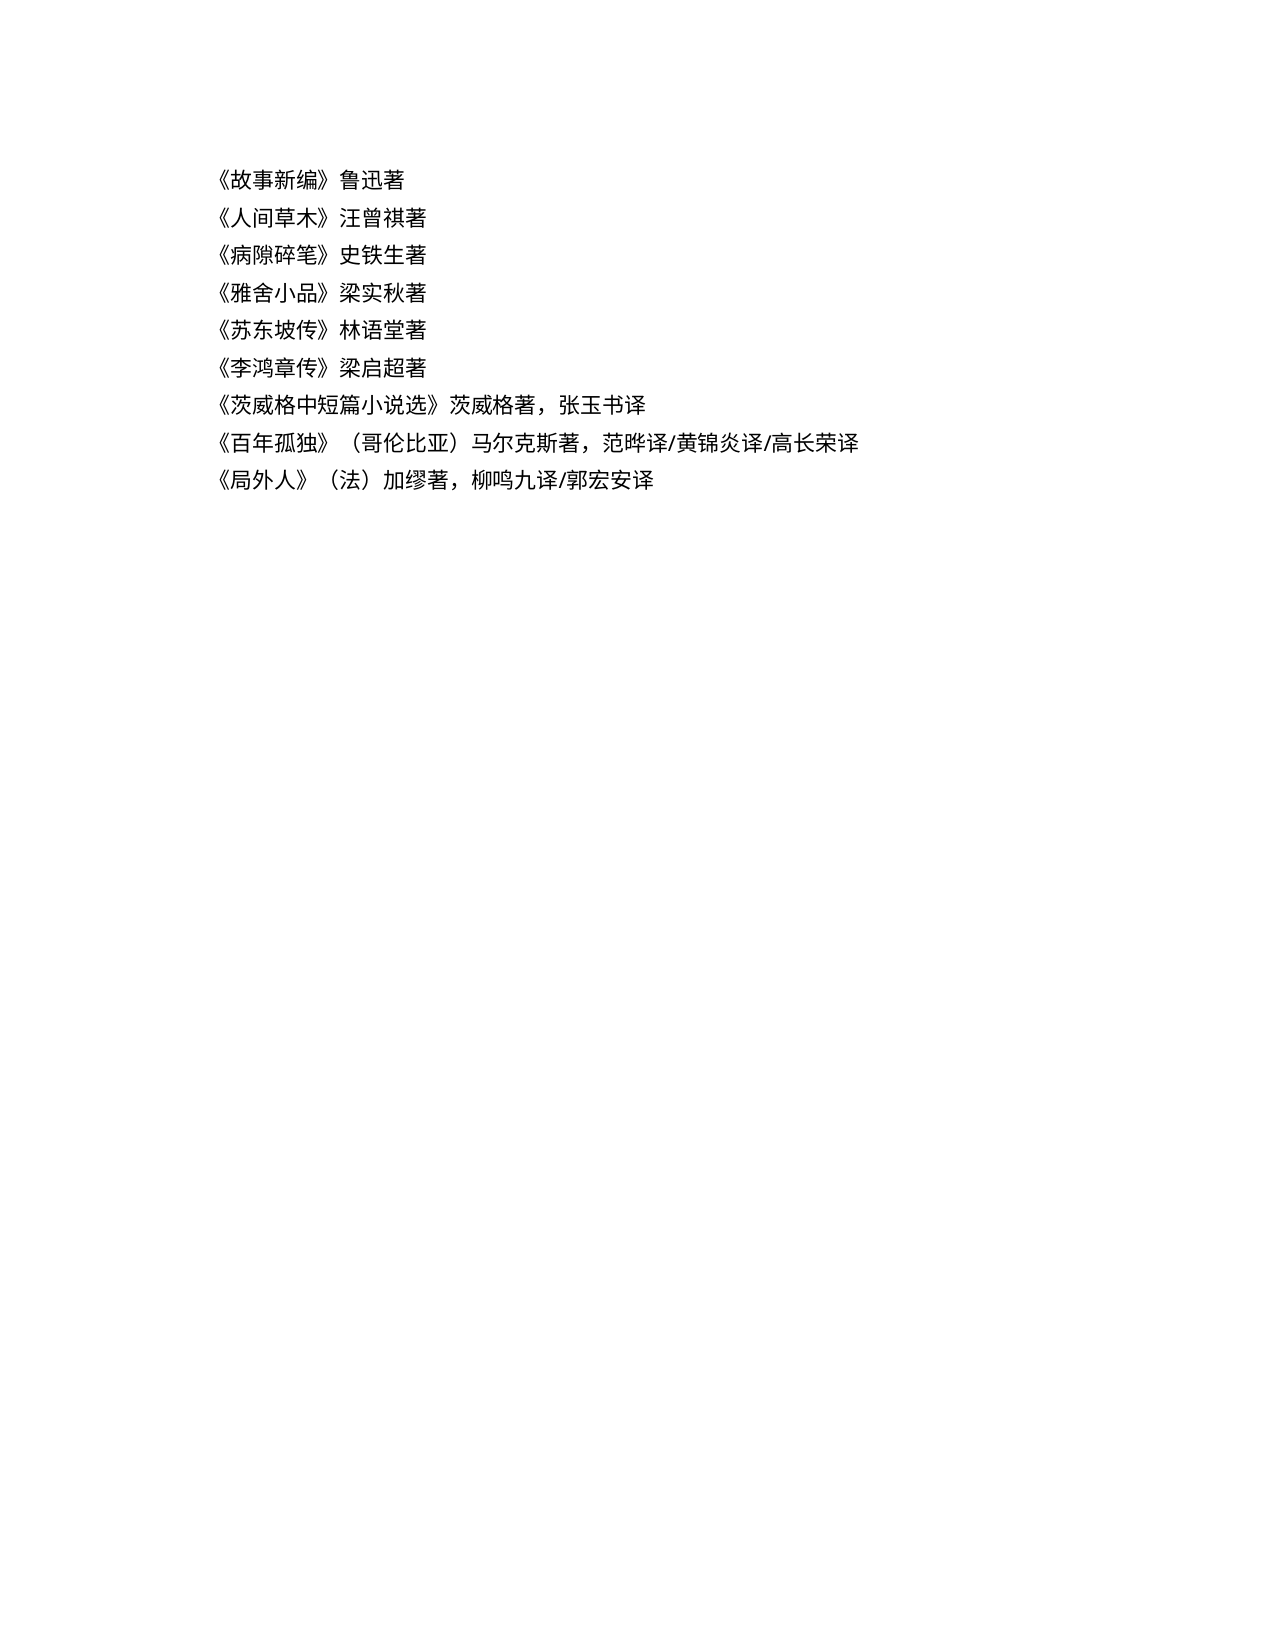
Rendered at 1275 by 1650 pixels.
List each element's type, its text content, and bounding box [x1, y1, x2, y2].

text 《李鸿章传》梁启超著 [208, 346, 1087, 384]
text 《故事新编》鲁迅著 [208, 159, 1087, 196]
text 《人间草木》汪曾祺著 [208, 196, 1087, 234]
text 《病隙碎笔》史铁生著 [208, 234, 1087, 271]
text 《苏东坡传》林语堂著 [208, 309, 1087, 346]
text 《雅舍小品》梁实秋著 [208, 271, 1087, 309]
text 《茨威格中短篇小说选》茨威格著，张玉书译 [208, 384, 1087, 421]
text 《局外人》（法）加缪著，柳鸣九译/郭宏安译 [208, 459, 1087, 496]
text 《百年孤独》（哥伦比亚）马尔克斯著，范晔译/黄锦炎译/高长荣译 [208, 421, 1087, 459]
